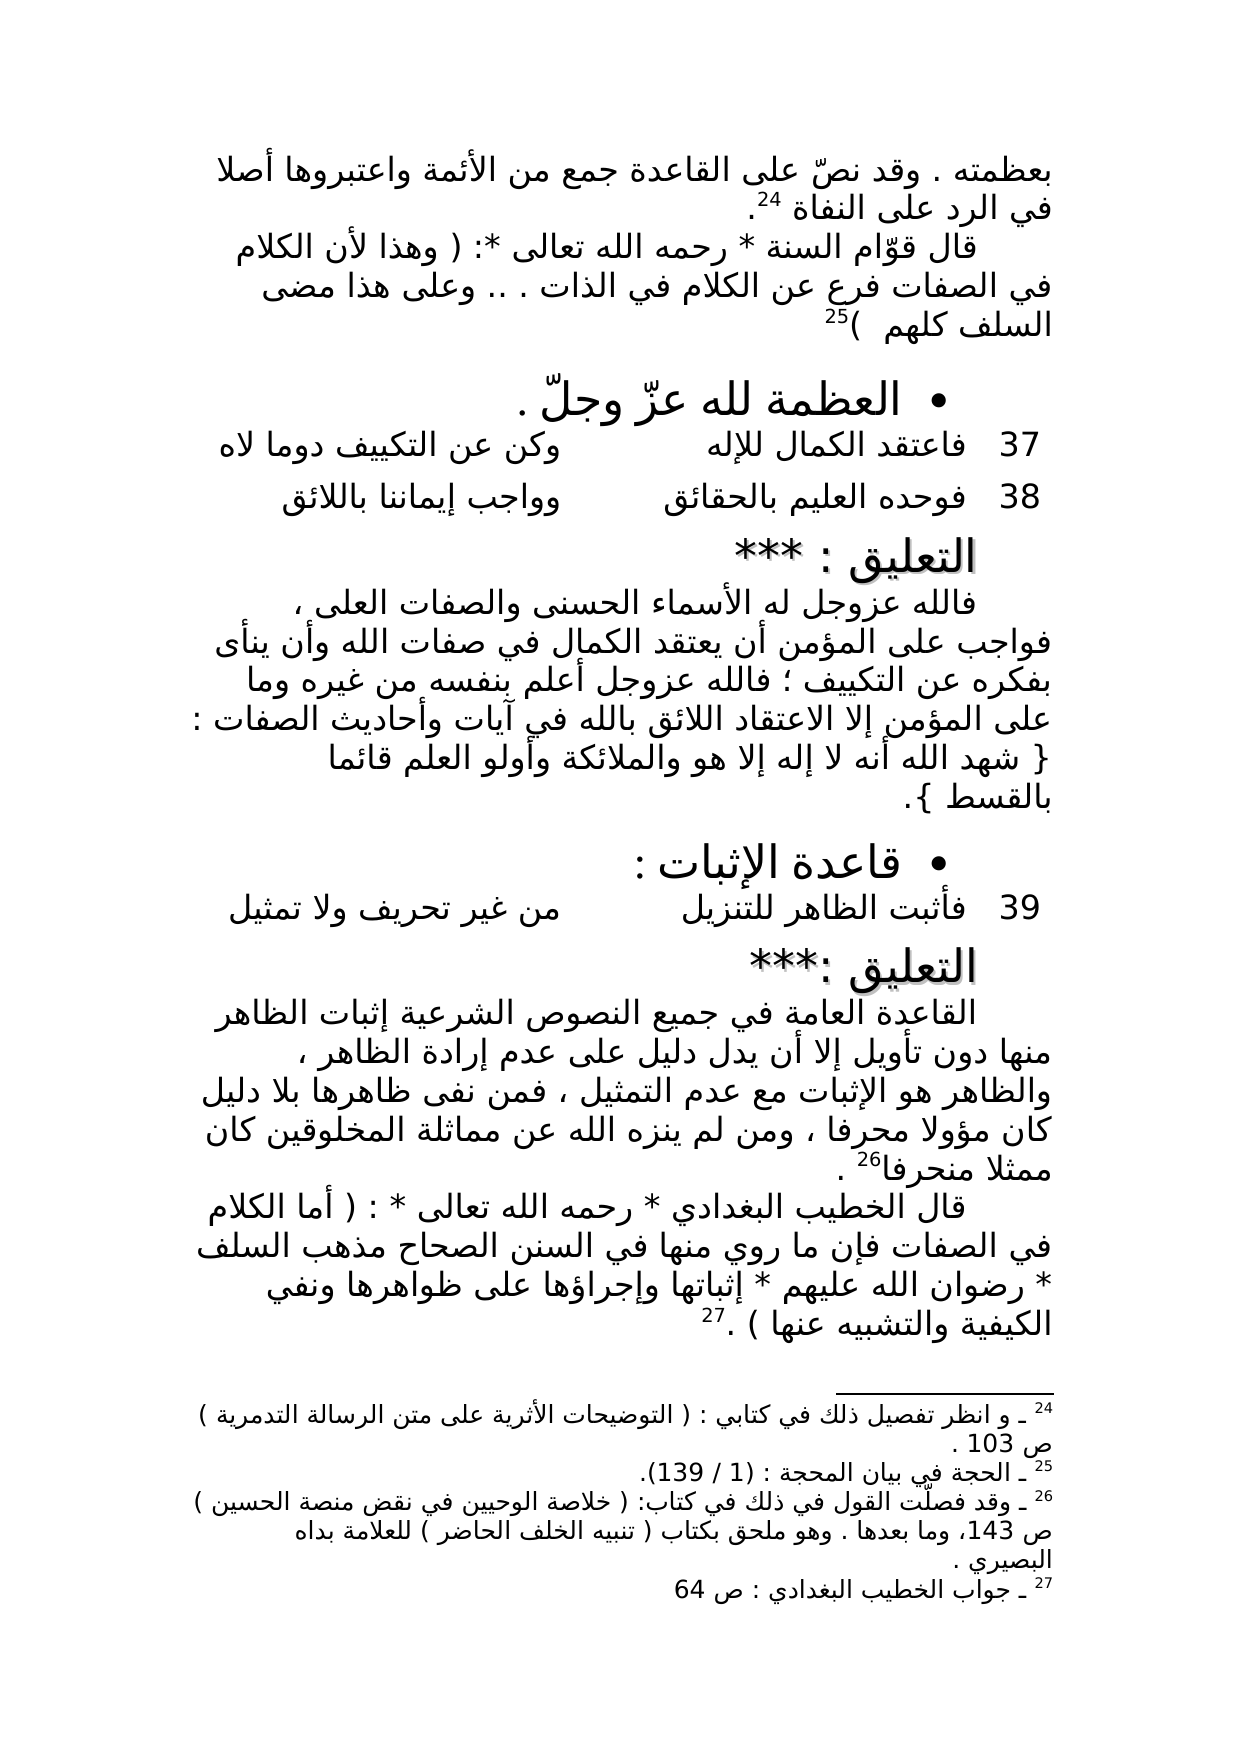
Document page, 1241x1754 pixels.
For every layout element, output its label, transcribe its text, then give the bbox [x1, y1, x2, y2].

list العظمة لله عزّ وجلّ . [187, 373, 1015, 426]
table_header وكن عن التكييف دوما لاه [188, 426, 583, 478]
table_cell وواجب إيماننا باللائق [188, 478, 583, 530]
list قاعدة الإثبات : [187, 836, 1015, 888]
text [187, 150, 1053, 228]
table_header 39 [978, 888, 1052, 940]
table_cell 38 [978, 478, 1052, 530]
table_header فأثبت الظاهر للتنزيل [583, 888, 978, 940]
table_header 37 [978, 426, 1052, 478]
text فالله عزوجل له الأسماء الحسنى والصفات العلى ، فواجب على المؤمن أن يعتقد الكمال في صفات الله وأن ينأى بفكره عن التكييف ؛ فالله عزوجل أعلم بنفسه من غيره وما على المؤمن إلا الاعتقاد اللائق بالله في آيات وأحاديث الصفات : { شهد الله أنه لا إله إلا هو والملائكة وأولو العلم قائما بالقسط }. [187, 583, 1053, 816]
text قال الخطيب البغدادي * رحمه الله تعالى * : ( أما الكلام في الصفات فإن ما روي منها في السنن الصحاح مذهب السلف * رضوان الله عليهم * إثباتها وإجراؤها على ظواهرها ونفي الكيفية والتشبيه عنها ) . [187, 1188, 1053, 1343]
text القاعدة العامة في جميع النصوص الشرعية إثبات الظاهر منها دون تأويل إلا أن يدل دليل على عدم إرادة الظاهر ، والظاهر هو الإثبات مع عدم التمثيل ، فمن نفى ظاهرها بلا دليل كان مؤولا محرفا ، ومن لم ينزه الله عن مماثلة المخلوقين كان ممثلا منحرفا . [187, 994, 1053, 1188]
table_cell فوحده العليم بالحقائق [583, 478, 978, 530]
table_header فاعتقد الكمال للإله [583, 426, 978, 478]
text التعليق :*** [187, 940, 1053, 994]
table_header من غير تحريف ولا تمثيل [188, 888, 583, 940]
text التعليق : *** [187, 530, 1053, 583]
text قال قوّام السنة * رحمه الله تعالى *: ( وهذا لأن الكلام في الصفات فرع عن الكلام في الذات . .. وعلى هذا مضى السلف كلهم ) [187, 228, 1053, 344]
